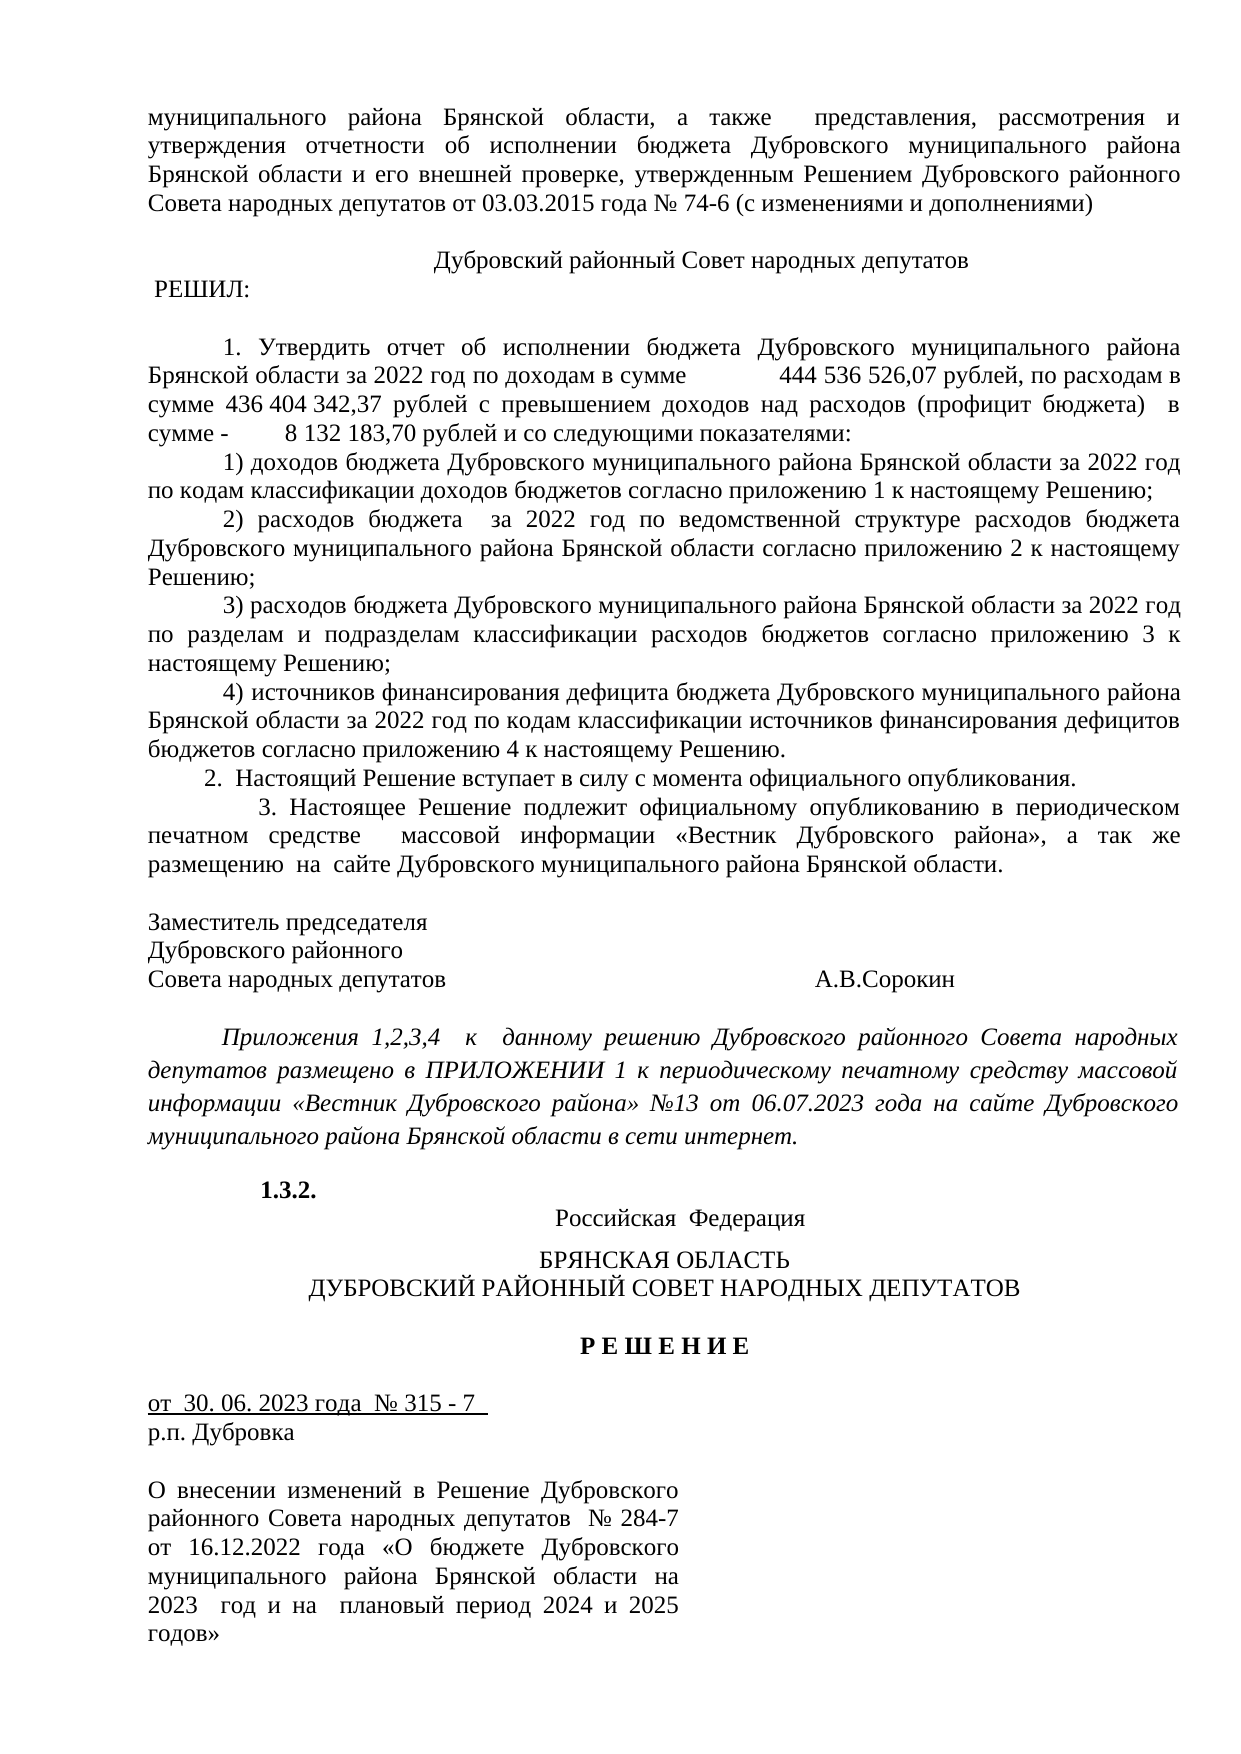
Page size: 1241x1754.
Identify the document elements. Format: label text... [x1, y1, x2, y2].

text Р Е Ш Е Н И Е [148, 1331, 1181, 1360]
text от 30. 06. 2023 года № 315 - 7 [148, 1388, 1181, 1417]
text ДУБРОВСКИЙ РАЙОННЫЙ СОВЕТ НАРОДНЫХ ДЕПУТАТОВ [148, 1273, 1181, 1302]
text 3. Настоящее Решение подлежит официальному опубликованию в периодическом печатном средстве массовой информации «Вестник Дубровского района», а так же размещению на сайте Дубровского муниципального района Брянской области. [148, 792, 1181, 878]
text 3) расходов бюджета Дубровского муниципального района Брянской области за 2022 год по разделам и подразделам классификации расходов бюджетов согласно приложению 3 к настоящему Решению; [148, 591, 1181, 677]
text Заместитель председателя [148, 907, 1181, 936]
text Приложения 1,2,3,4 к данному решению Дубровского районного Совета народных депутатов размещено в ПРИЛОЖЕНИИ 1 к периодическому печатному средству массовой информации «Вестник Дубровского района» №13 от 06.07.2023 года на сайте Дубровского муниципального района Брянской области в сети интернет. [148, 1022, 1181, 1150]
text 4) источников финансирования дефицита бюджета Дубровского муниципального района Брянской области за 2022 год по кодам классификации источников финансирования дефицитов бюджетов согласно приложению 4 к настоящему Решению. [148, 677, 1181, 763]
text 1) доходов бюджета Дубровского муниципального района Брянской области за 2022 год по кодам классификации доходов бюджетов согласно приложению 1 к настоящему Решению; [148, 447, 1181, 504]
text О внесении изменений в Решение Дубровского районного Совета народных депутатов № 284-7 от 16.12.2022 года «О бюджете Дубровского муниципального района Брянской области на 2023 год и на плановый период 2024 и 2025 годов» [148, 1475, 679, 1647]
text Совета народных депутатов А.В.Сорокин [148, 964, 1181, 993]
text р.п. Дубровка [148, 1417, 1181, 1446]
text Российская Федерация [148, 1203, 1181, 1232]
text 1. Утвердить отчет об исполнении бюджета Дубровского муниципального района Брянской области за 2022 год по доходам в сумме 444 536 526,07 рублей, по расходам в сумме 436 404 342,37 рублей с превышением доходов над расходов (профицит бюджета) в сумме - 8 132 183,70 рублей и со следующими показателями: [148, 332, 1181, 447]
text 2. Настоящий Решение вступает в силу с момента официального опубликования. [148, 763, 1181, 792]
text Дубровского районного [148, 936, 1181, 964]
text 2) расходов бюджета за 2022 год по ведомственной структуре расходов бюджета Дубровского муниципального района Брянской области согласно приложению 2 к настоящему Решению; [148, 504, 1181, 591]
text 1.3.2. [148, 1175, 1181, 1203]
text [148, 102, 1181, 217]
text Дубровский районный Совет народных депутатов [148, 246, 1181, 274]
text БРЯНСКАЯ ОБЛАСТЬ [148, 1245, 1181, 1273]
text РЕШИЛ: [148, 274, 1181, 303]
